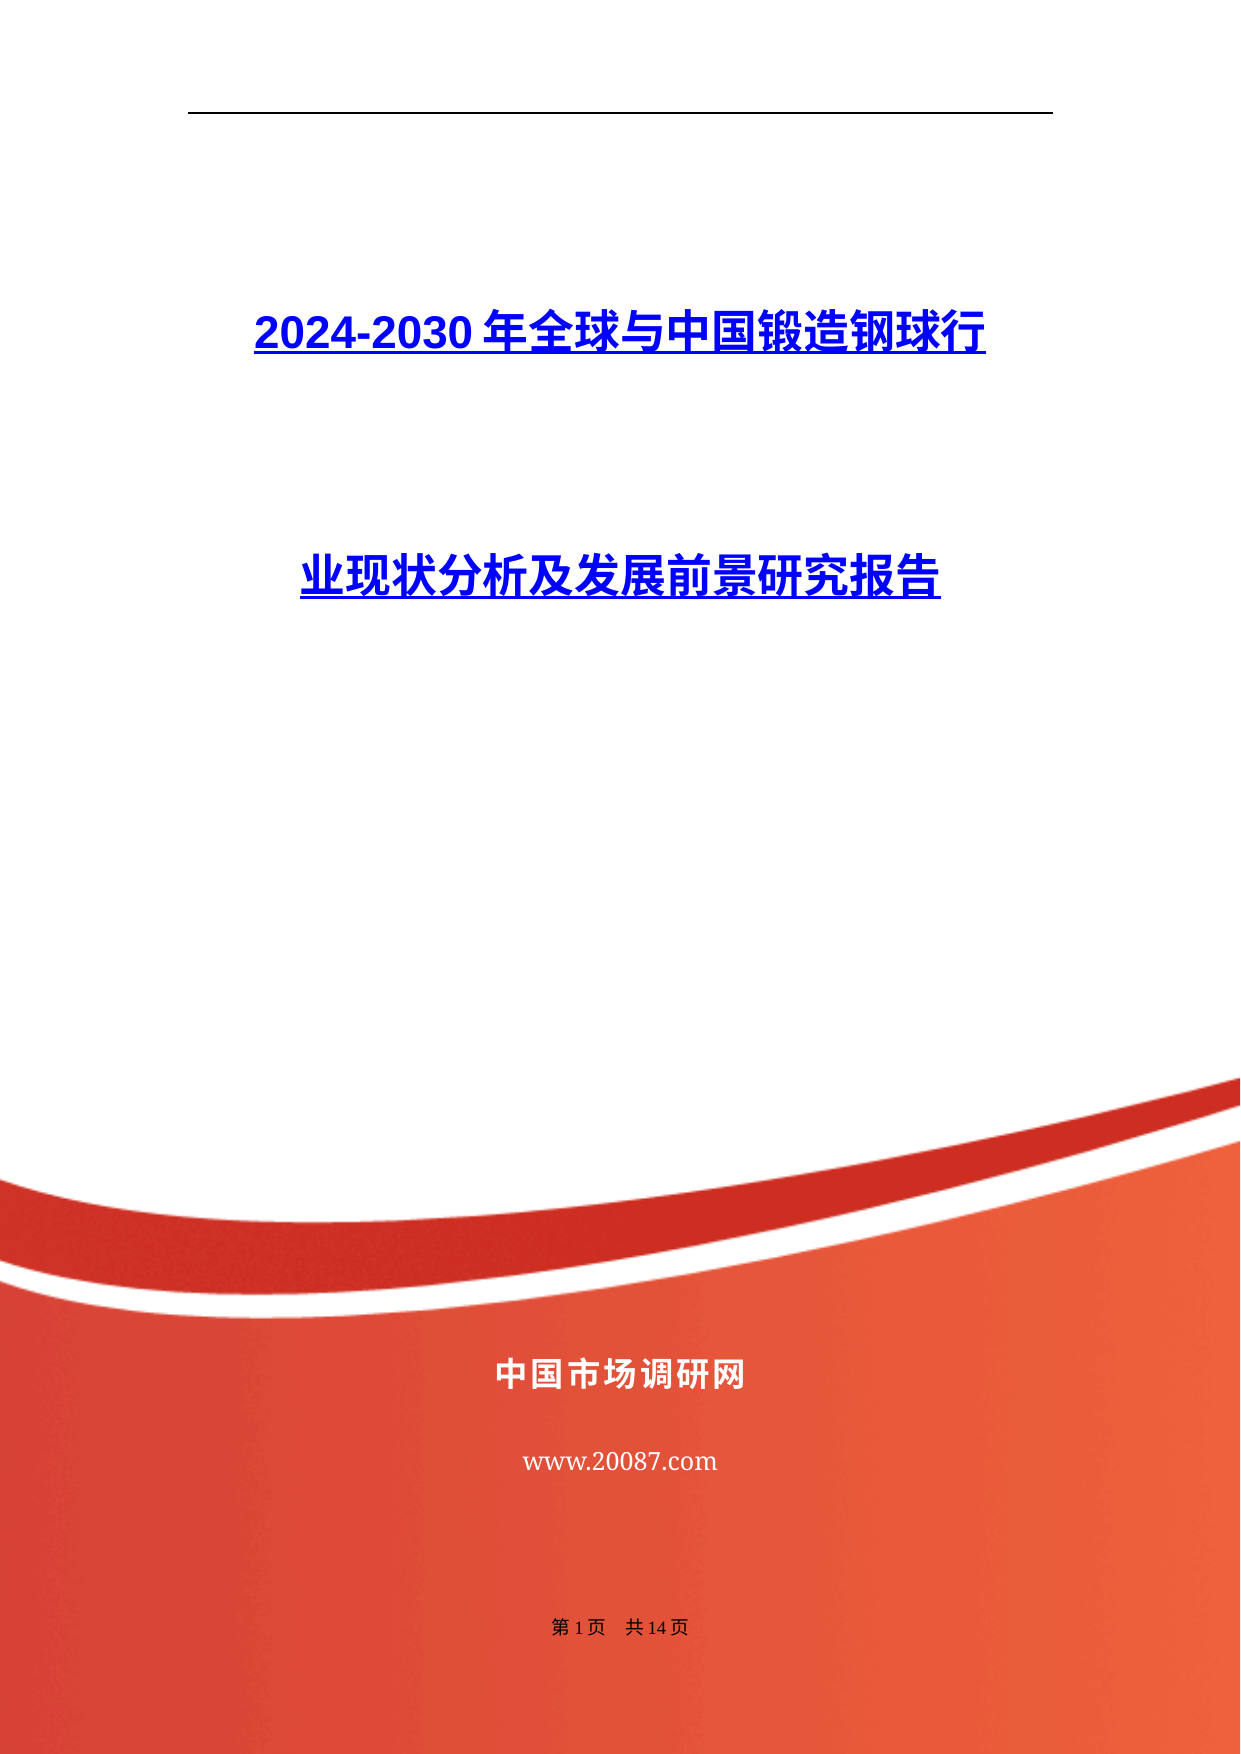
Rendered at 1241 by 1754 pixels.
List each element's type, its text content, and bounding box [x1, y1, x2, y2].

picture [0, 1006, 1241, 1754]
table_header 2024-2030年全球与中国锻造钢球行业现状分析及发展前景研究报告 [188, 207, 1053, 773]
subtitle 中国市场调研网 [187, 1339, 1053, 1404]
text www.20087.com [187, 1428, 1053, 1493]
